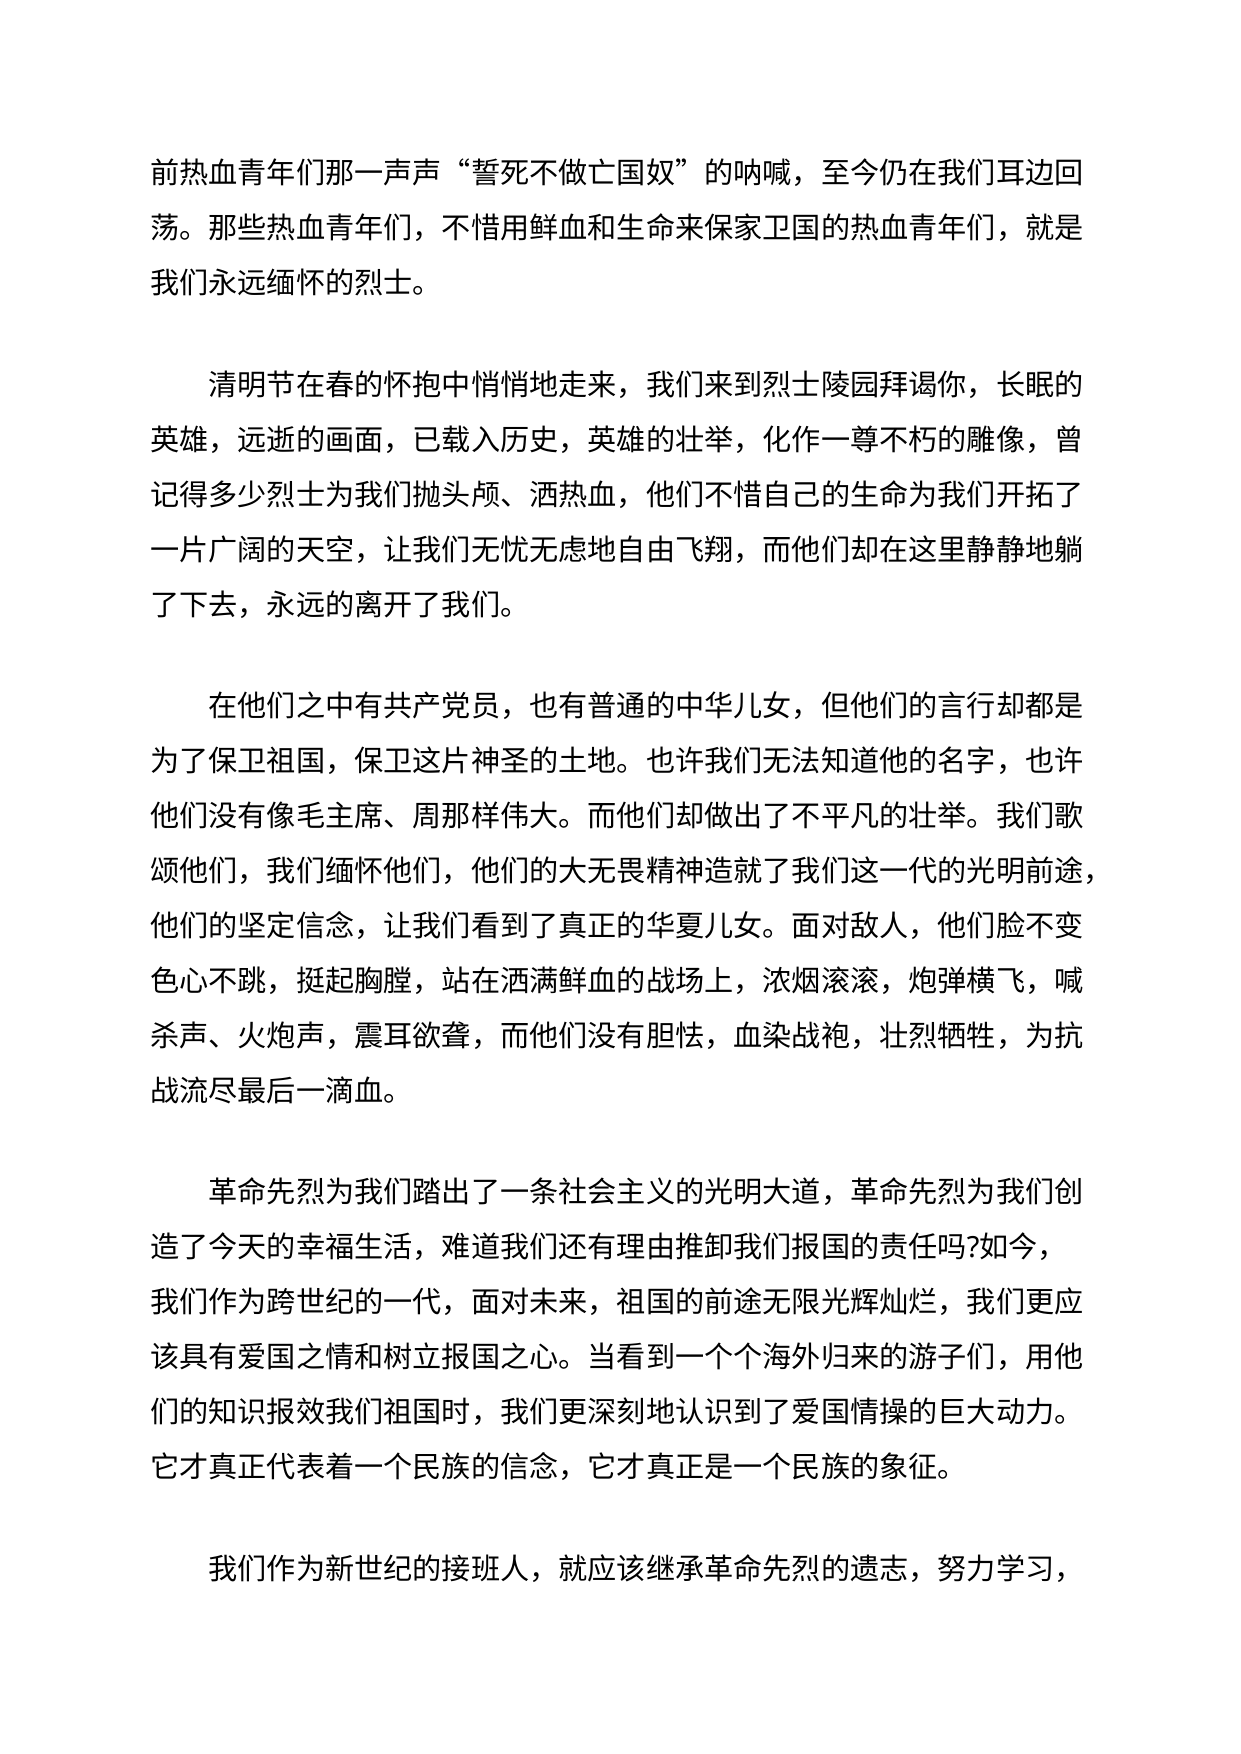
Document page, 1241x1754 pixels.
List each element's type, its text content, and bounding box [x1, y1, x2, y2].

text 革命先烈为我们踏出了一条社会主义的光明大道，革命先烈为我们创造了今天的幸福生活，难道我们还有理由推卸我们报国的责任吗?如今，我们作为跨世纪的一代，面对未来，祖国的前途无限光辉灿烂，我们更应该具有爱国之情和树立报国之心。当看到一个个海外归来的游子们，用他们的知识报效我们祖国时，我们更深刻地认识到了爱国情操的巨大动力。它才真正代表着一个民族的信念，它才真正是一个民族的象征。 [150, 1169, 1090, 1486]
text 在他们之中有共产党员，也有普通的中华儿女，但他们的言行却都是为了保卫祖国，保卫这片神圣的土地。也许我们无法知道他的名字，也许他们没有像毛主席、周那样伟大。而他们却做出了不平凡的壮举。我们歌颂他们，我们缅怀他们，他们的大无畏精神造就了我们这一代的光明前途，他们的坚定信念，让我们看到了真正的华夏儿女。面对敌人，他们脸不变色心不跳，挺起胸膛，站在洒满鲜血的战场上，浓烟滚滚，炮弹横飞，喊杀声、火炮声，震耳欲聋，而他们没有胆怯，血染战袍，壮烈牺牲，为抗战流尽最后一滴血。 [150, 683, 1090, 1109]
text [150, 1545, 1090, 1588]
text 清明节在春的怀抱中悄悄地走来，我们来到烈士陵园拜谒你，长眠的英雄，远逝的画面，已载入历史，英雄的壮举，化作一尊不朽的雕像，曾记得多少烈士为我们抛头颅、洒热血，他们不惜自己的生命为我们开拓了一片广阔的天空，让我们无忧无虑地自由飞翔，而他们却在这里静静地躺了下去，永远的离开了我们。 [150, 362, 1090, 623]
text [150, 150, 1090, 302]
